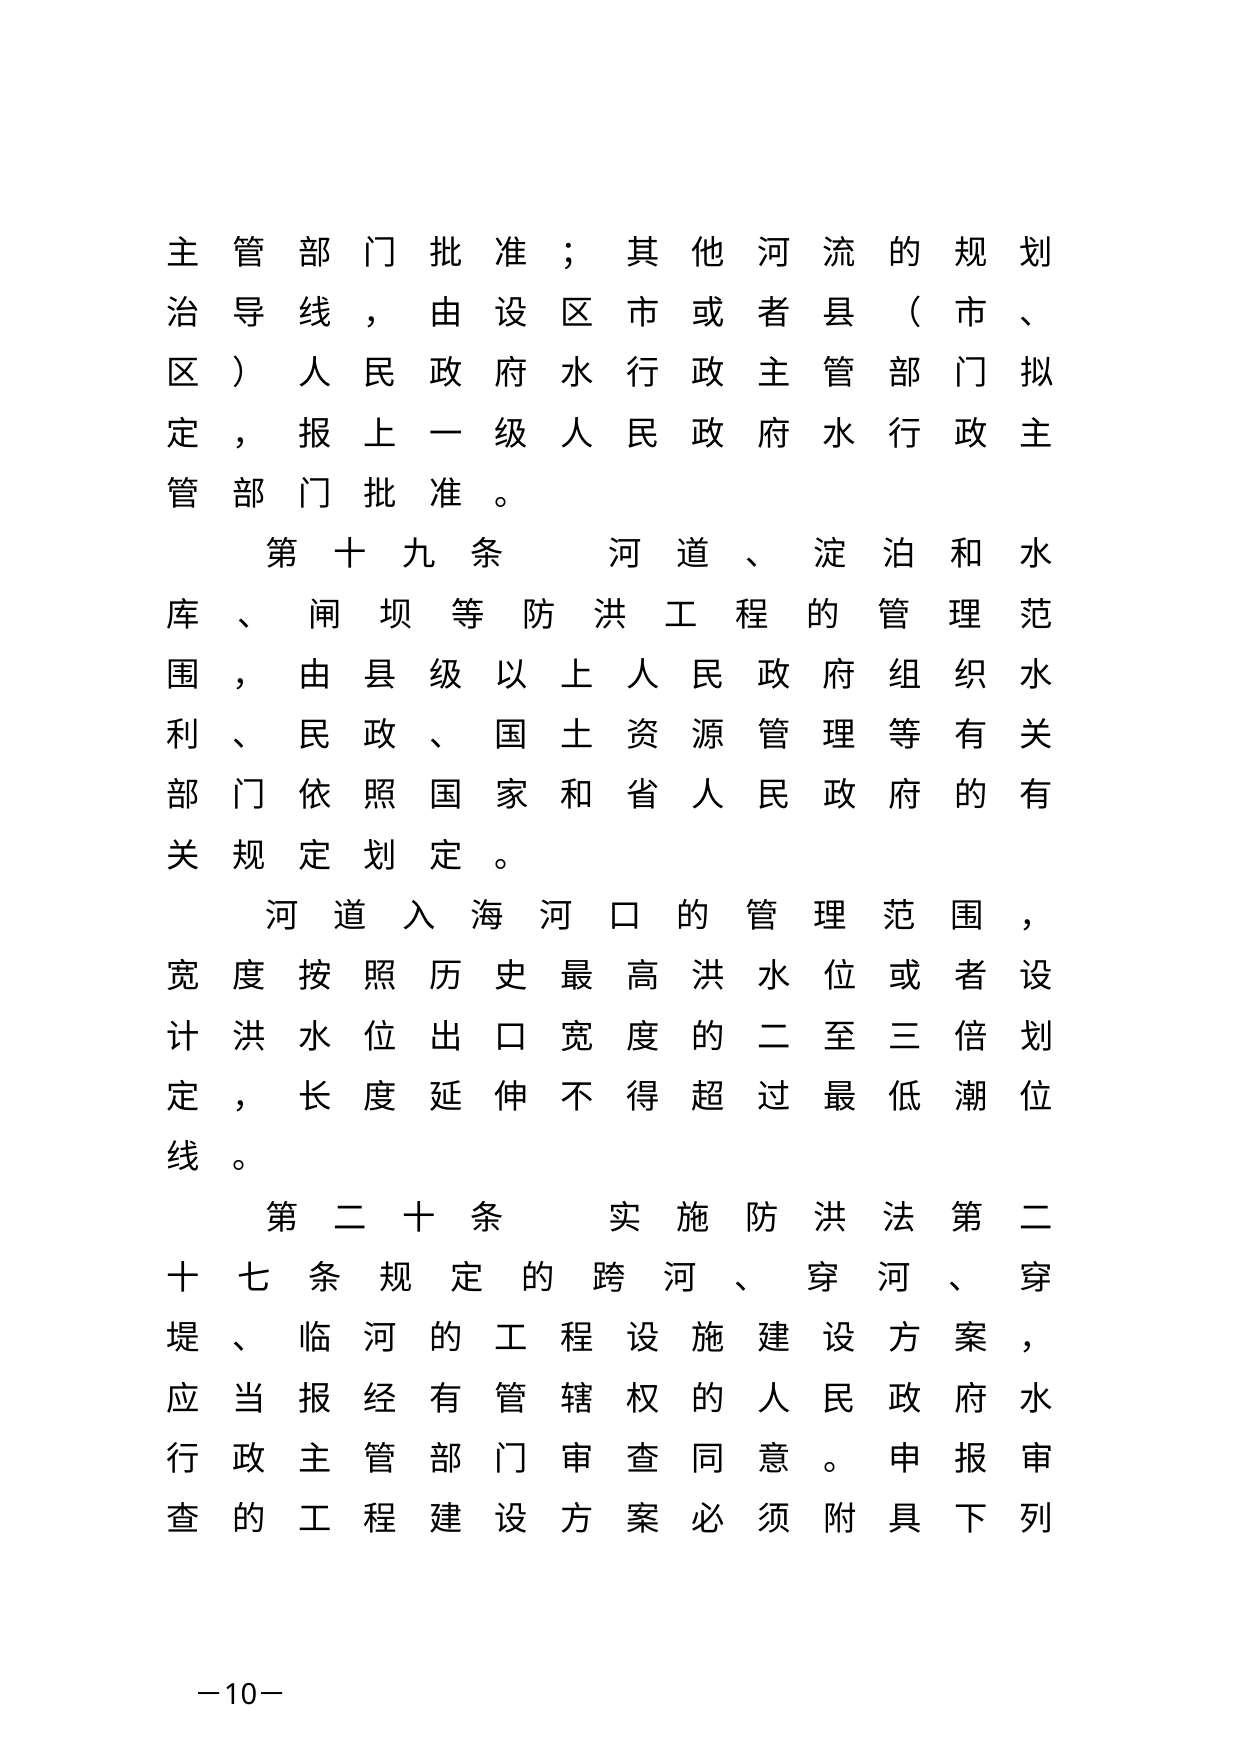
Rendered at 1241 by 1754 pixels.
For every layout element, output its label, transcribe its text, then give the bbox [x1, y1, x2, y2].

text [167, 219, 1085, 521]
text 河道入海河口的管理范围，宽度按照历史最高洪水位或者设计洪水位出口宽度的二至三倍划定，长度延伸不得超过最低潮位线。 [167, 883, 1085, 1184]
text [167, 1184, 1085, 1546]
text 第十九条 河道、淀泊和水库、闸坝等防洪工程的管理范围，由县级以上人民政府组织水利、民政、国土资源管理等有关部门依照国家和省人民政府的有关规定划定。 [167, 521, 1085, 883]
